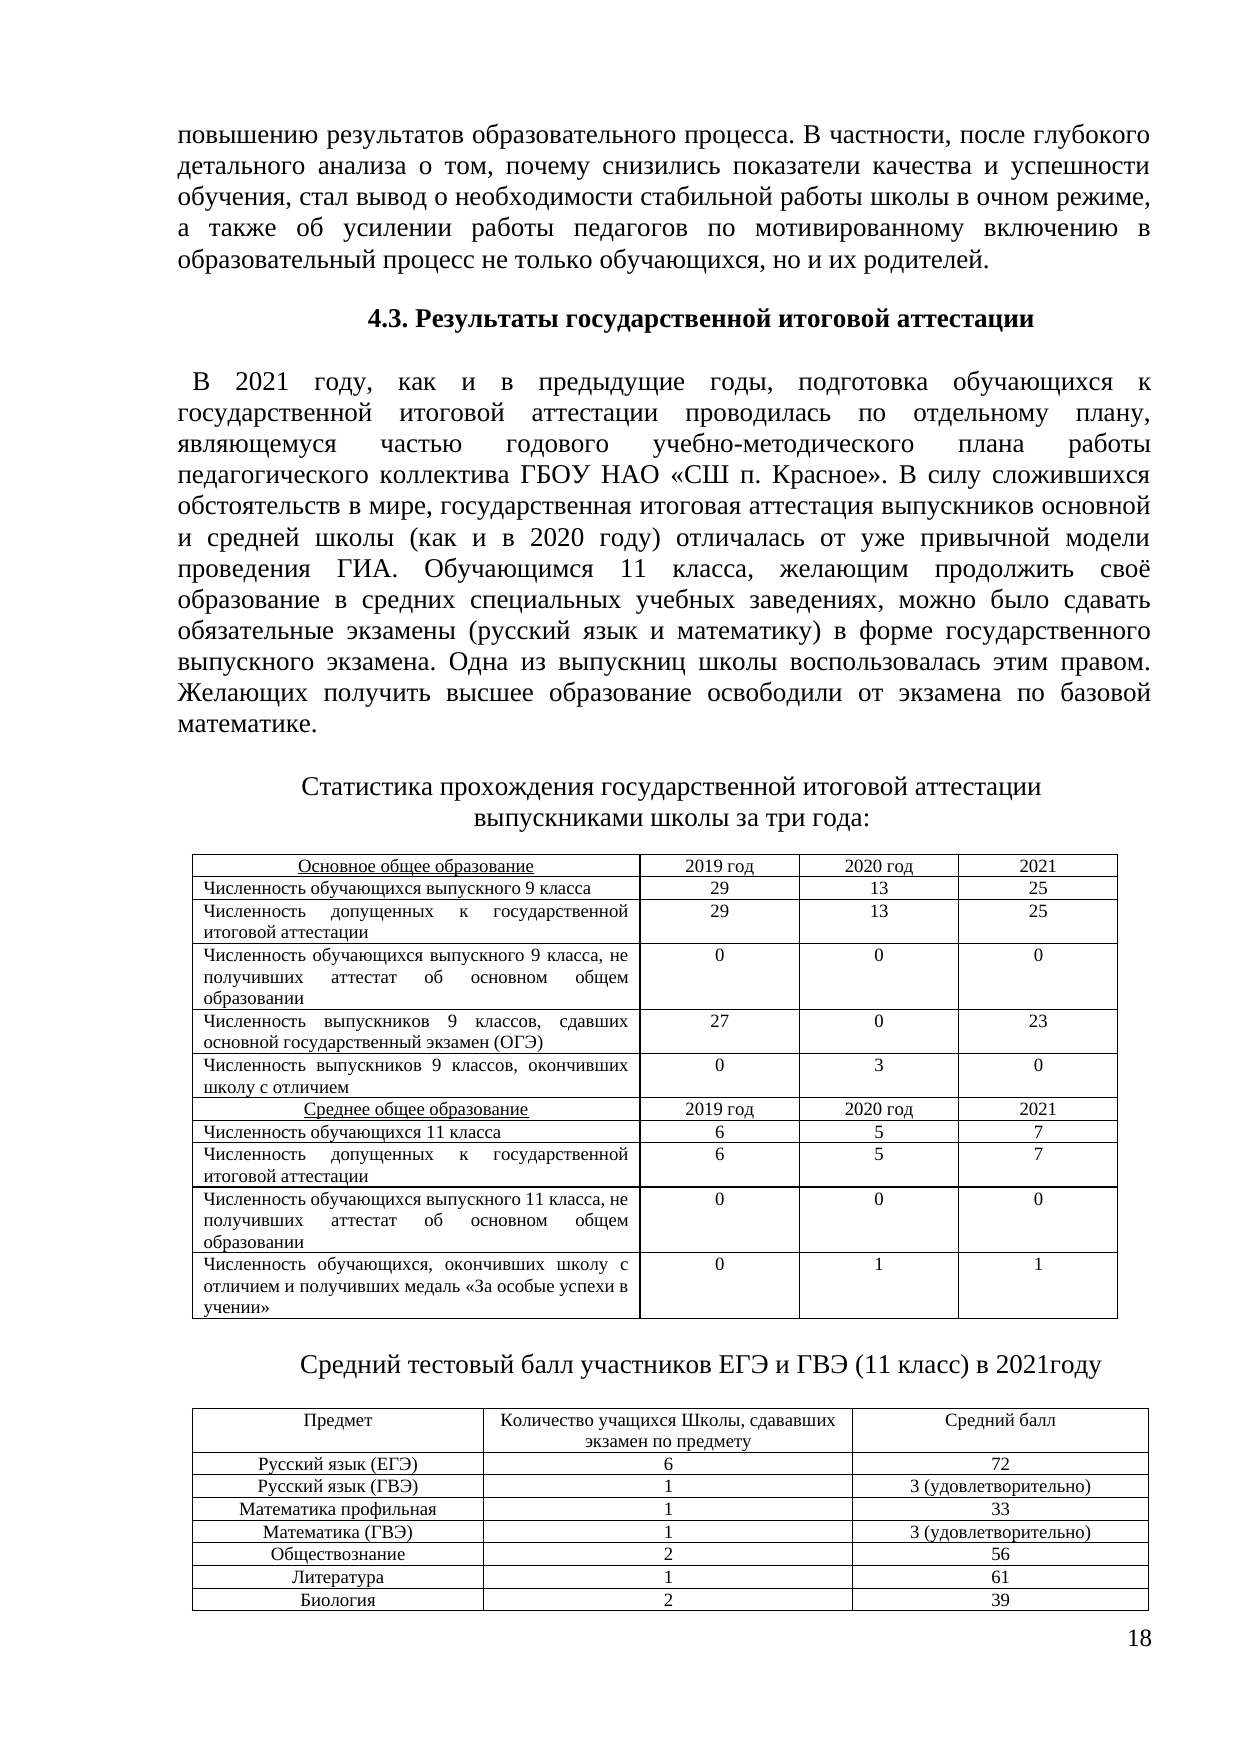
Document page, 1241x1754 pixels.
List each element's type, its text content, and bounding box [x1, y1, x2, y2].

table_cell 6 [641, 1143, 799, 1186]
table_cell 13 [800, 900, 958, 943]
table_cell 25 [959, 900, 1117, 943]
table_cell 3 (удовлетворительно) [853, 1475, 1148, 1497]
table_cell 0 [800, 1188, 958, 1252]
table_cell 3 [800, 1054, 958, 1097]
table_cell 3 (удовлетворительно) [853, 1521, 1148, 1542]
table_cell Численность обучающихся выпускного 9 класса [193, 877, 639, 899]
table_cell Литература [193, 1566, 483, 1587]
table_cell 2021 [959, 1098, 1117, 1120]
table_cell Математика (ГВЭ) [193, 1521, 483, 1542]
table_header Средний балл [853, 1409, 1148, 1452]
table_cell Численность допущенных к государственной итоговой аттестации [193, 900, 639, 943]
table_cell 1 [800, 1253, 958, 1318]
text выпускниками школы за три года: [148, 801, 1152, 832]
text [177, 118, 1152, 274]
table_cell 1 [484, 1475, 852, 1497]
table_cell 6 [484, 1453, 852, 1474]
table_cell 0 [800, 1010, 958, 1053]
table_cell 0 [641, 944, 799, 1009]
table_cell Численность обучающихся выпускного 11 класса, не получивших аттестат об основном общем образовании [193, 1188, 639, 1252]
table_cell 27 [641, 1010, 799, 1053]
text Статистика прохождения государственной итоговой аттестации [148, 770, 1152, 801]
table_cell 61 [853, 1566, 1148, 1587]
table_cell 39 [853, 1589, 1148, 1610]
table_cell 2 [484, 1589, 852, 1610]
table_cell 0 [959, 944, 1117, 1009]
table_cell Численность выпускников 9 классов, окончивших школу с отличием [193, 1054, 639, 1097]
table_cell 2020 год [800, 1098, 958, 1120]
table_cell Русский язык (ЕГЭ) [193, 1453, 483, 1474]
table_cell Численность допущенных к государственной итоговой аттестации [193, 1143, 639, 1186]
table_cell 56 [853, 1543, 1148, 1565]
table_cell 7 [959, 1121, 1117, 1142]
table_cell 23 [959, 1010, 1117, 1053]
table_cell 25 [959, 877, 1117, 899]
table_cell 33 [853, 1498, 1148, 1519]
table_cell 72 [853, 1453, 1148, 1474]
table_header Основное общее образование [193, 855, 639, 876]
table_cell Среднее общее образование [193, 1098, 639, 1120]
table_cell Биология [193, 1589, 483, 1610]
table_cell Численность обучающихся, окончивших школу с отличием и получивших медаль «За особые успехи в учении» [193, 1253, 639, 1318]
table_cell 0 [959, 1054, 1117, 1097]
table_cell 2 [484, 1543, 852, 1565]
table_cell 29 [641, 877, 799, 899]
table_cell 0 [800, 944, 958, 1009]
table_cell 1 [484, 1498, 852, 1519]
text Средний тестовый балл участников ЕГЭ и ГВЭ (11 класс) в 2021году [251, 1348, 1152, 1379]
table_cell Численность обучающихся 11 класса [193, 1121, 639, 1142]
table_header 2019 год [641, 855, 799, 876]
table_cell 5 [800, 1143, 958, 1186]
table_cell 1 [959, 1253, 1117, 1318]
table_cell 2019 год [641, 1098, 799, 1120]
table_cell 0 [959, 1188, 1117, 1252]
table_header 2020 год [800, 855, 958, 876]
table_cell 0 [641, 1253, 799, 1318]
table_cell 13 [800, 877, 958, 899]
table_cell Обществознание [193, 1543, 483, 1565]
table_cell 5 [800, 1121, 958, 1142]
table_cell 7 [959, 1143, 1117, 1186]
text 4.3. Результаты государственной итоговой аттестации [251, 303, 1152, 334]
table_cell 1 [484, 1566, 852, 1587]
table_cell Численность выпускников 9 классов, сдавших основной государственный экзамен (ОГЭ) [193, 1010, 639, 1053]
table_cell Русский язык (ГВЭ) [193, 1475, 483, 1497]
text В 2021 году, как и в предыдущие годы, подготовка обучающихся к государственной итоговой аттестации проводилась по отдельному плану, являющемуся частью годового учебно-методического плана работы педагогического коллектива ГБОУ НАО «СШ п. Красное». В силу сложившихся обстоятельств в мире, государственная итоговая аттестация выпускников основной и средней школы (как и в 2020 году) отличалась от уже привычной модели проведения ГИА. Обучающимся 11 класса, желающим продолжить своё образование в средних специальных учебных заведениях, можно было сдавать обязательные экзамены (русский язык и математику) в форме государственного выпускного экзамена. Одна из выпускниц школы воспользовалась этим правом. Желающих получить высшее образование освободили от экзамена по базовой математике. [177, 365, 1152, 739]
table_cell 1 [484, 1521, 852, 1542]
table_header 2021 [959, 855, 1117, 876]
table_cell 0 [641, 1188, 799, 1252]
table_cell 6 [641, 1121, 799, 1142]
table_header Предмет [193, 1409, 483, 1452]
table_cell 29 [641, 900, 799, 943]
table_cell 0 [641, 1054, 799, 1097]
table_cell Численность обучающихся выпускного 9 класса, не получивших аттестат об основном общем образовании [193, 944, 639, 1009]
table_header Количество учащихся Школы, сдававших экзамен по предмету [484, 1409, 852, 1452]
table_cell Математика профильная [193, 1498, 483, 1519]
